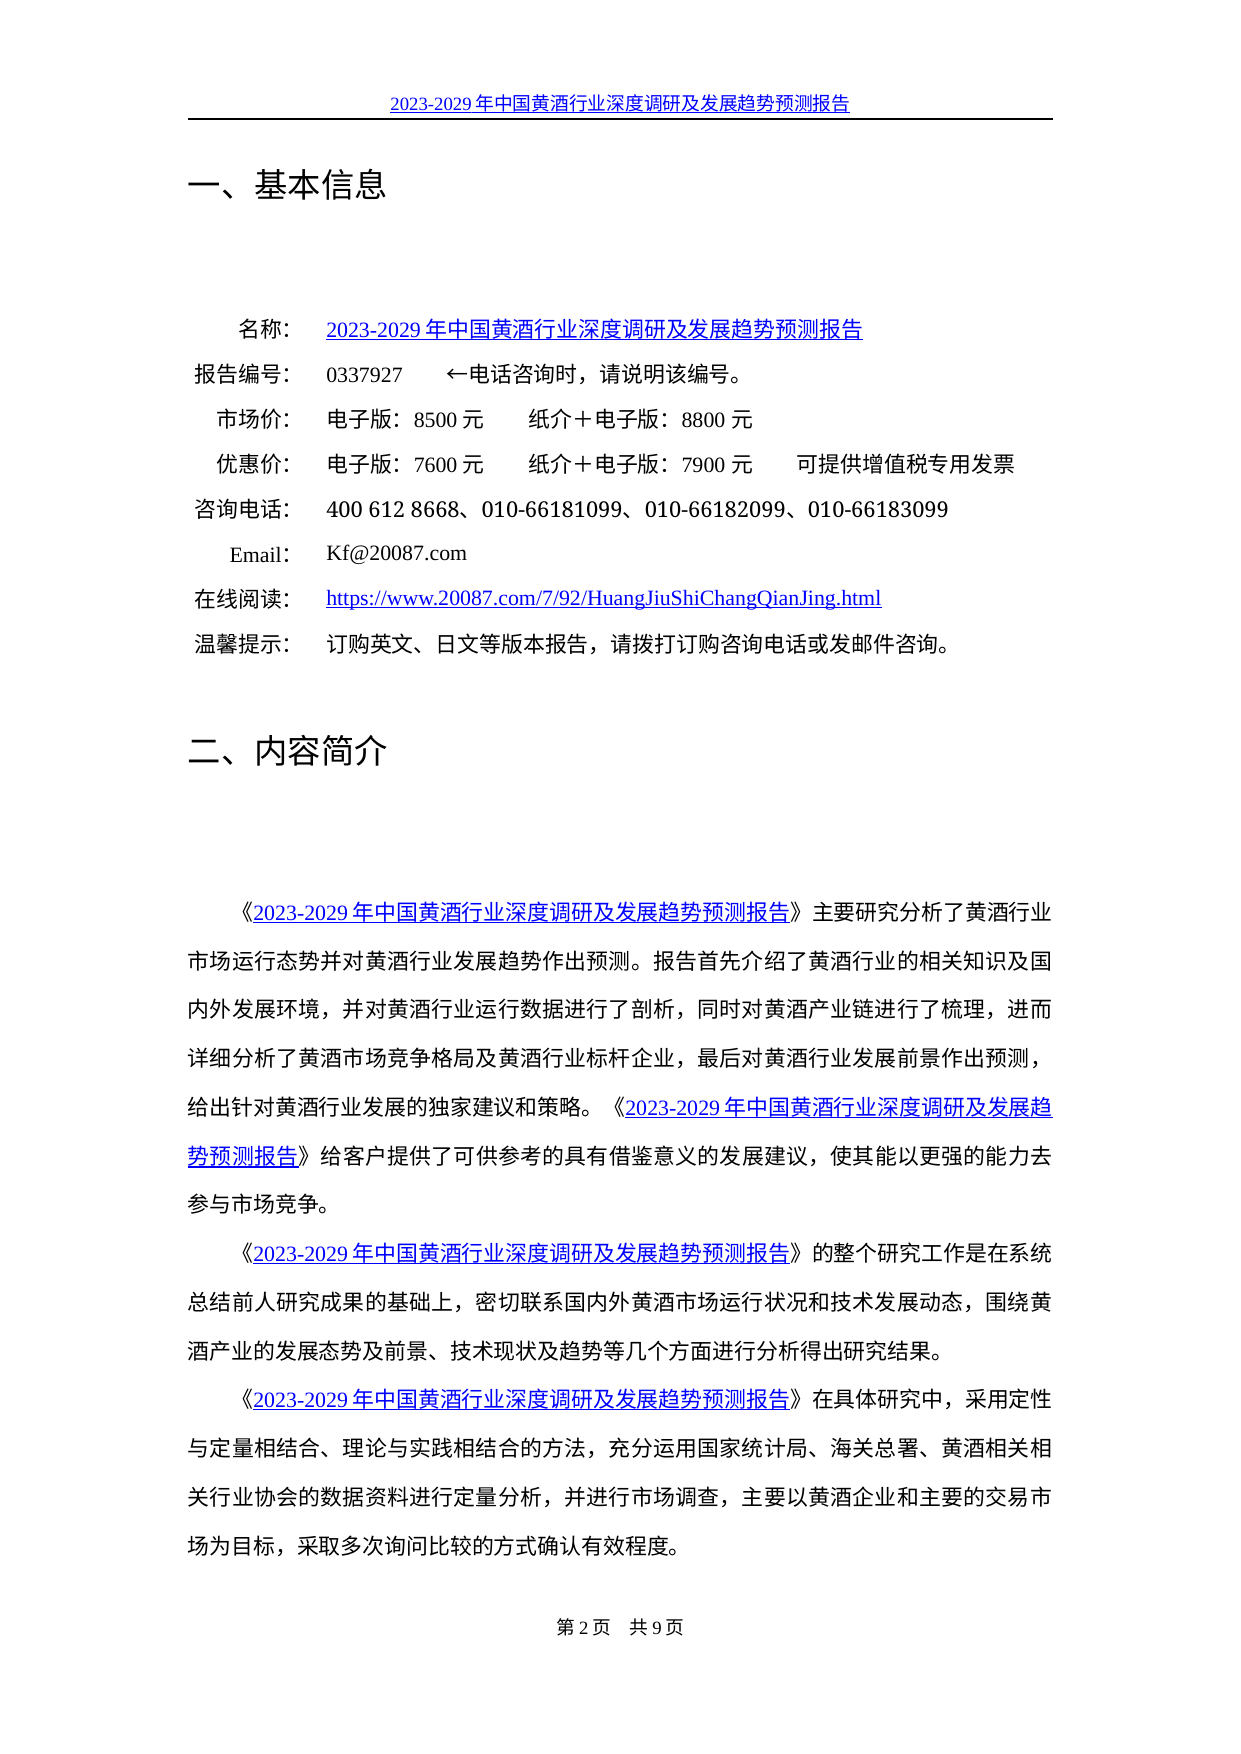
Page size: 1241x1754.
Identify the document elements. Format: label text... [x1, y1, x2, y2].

title 一、基本信息 [187, 150, 1053, 215]
table_cell 报告编号： [167, 357, 315, 402]
table_cell 400 612 8668、010-66181099、010-66182099、010-66183099 [315, 492, 1073, 537]
table_cell [315, 582, 1073, 627]
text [187, 894, 1053, 1561]
table_cell 0337927 ←电话咨询时，请说明该编号。 [315, 357, 1073, 402]
table_cell 温馨提示： [167, 627, 315, 672]
table_cell Email： [167, 537, 315, 582]
table_header 2023-2029年中国黄酒行业深度调研及发展趋势预测报告 [315, 312, 1073, 357]
table_cell 在线阅读： [167, 582, 315, 627]
title 二、内容简介 [187, 717, 1053, 782]
table_cell 市场价： [167, 402, 315, 447]
table_cell 咨询电话： [167, 492, 315, 537]
table_cell 订购英文、日文等版本报告，请拨打订购咨询电话或发邮件咨询。 [315, 627, 1073, 672]
table_cell Kf@20087.com [315, 537, 1073, 582]
table_cell 优惠价： [167, 447, 315, 492]
table_cell 电子版：7600 元 纸介＋电子版：7900 元 可提供增值税专用发票 [315, 447, 1073, 492]
table_header 名称： [167, 312, 315, 357]
table_cell 电子版：8500 元 纸介＋电子版：8800 元 [315, 402, 1073, 447]
